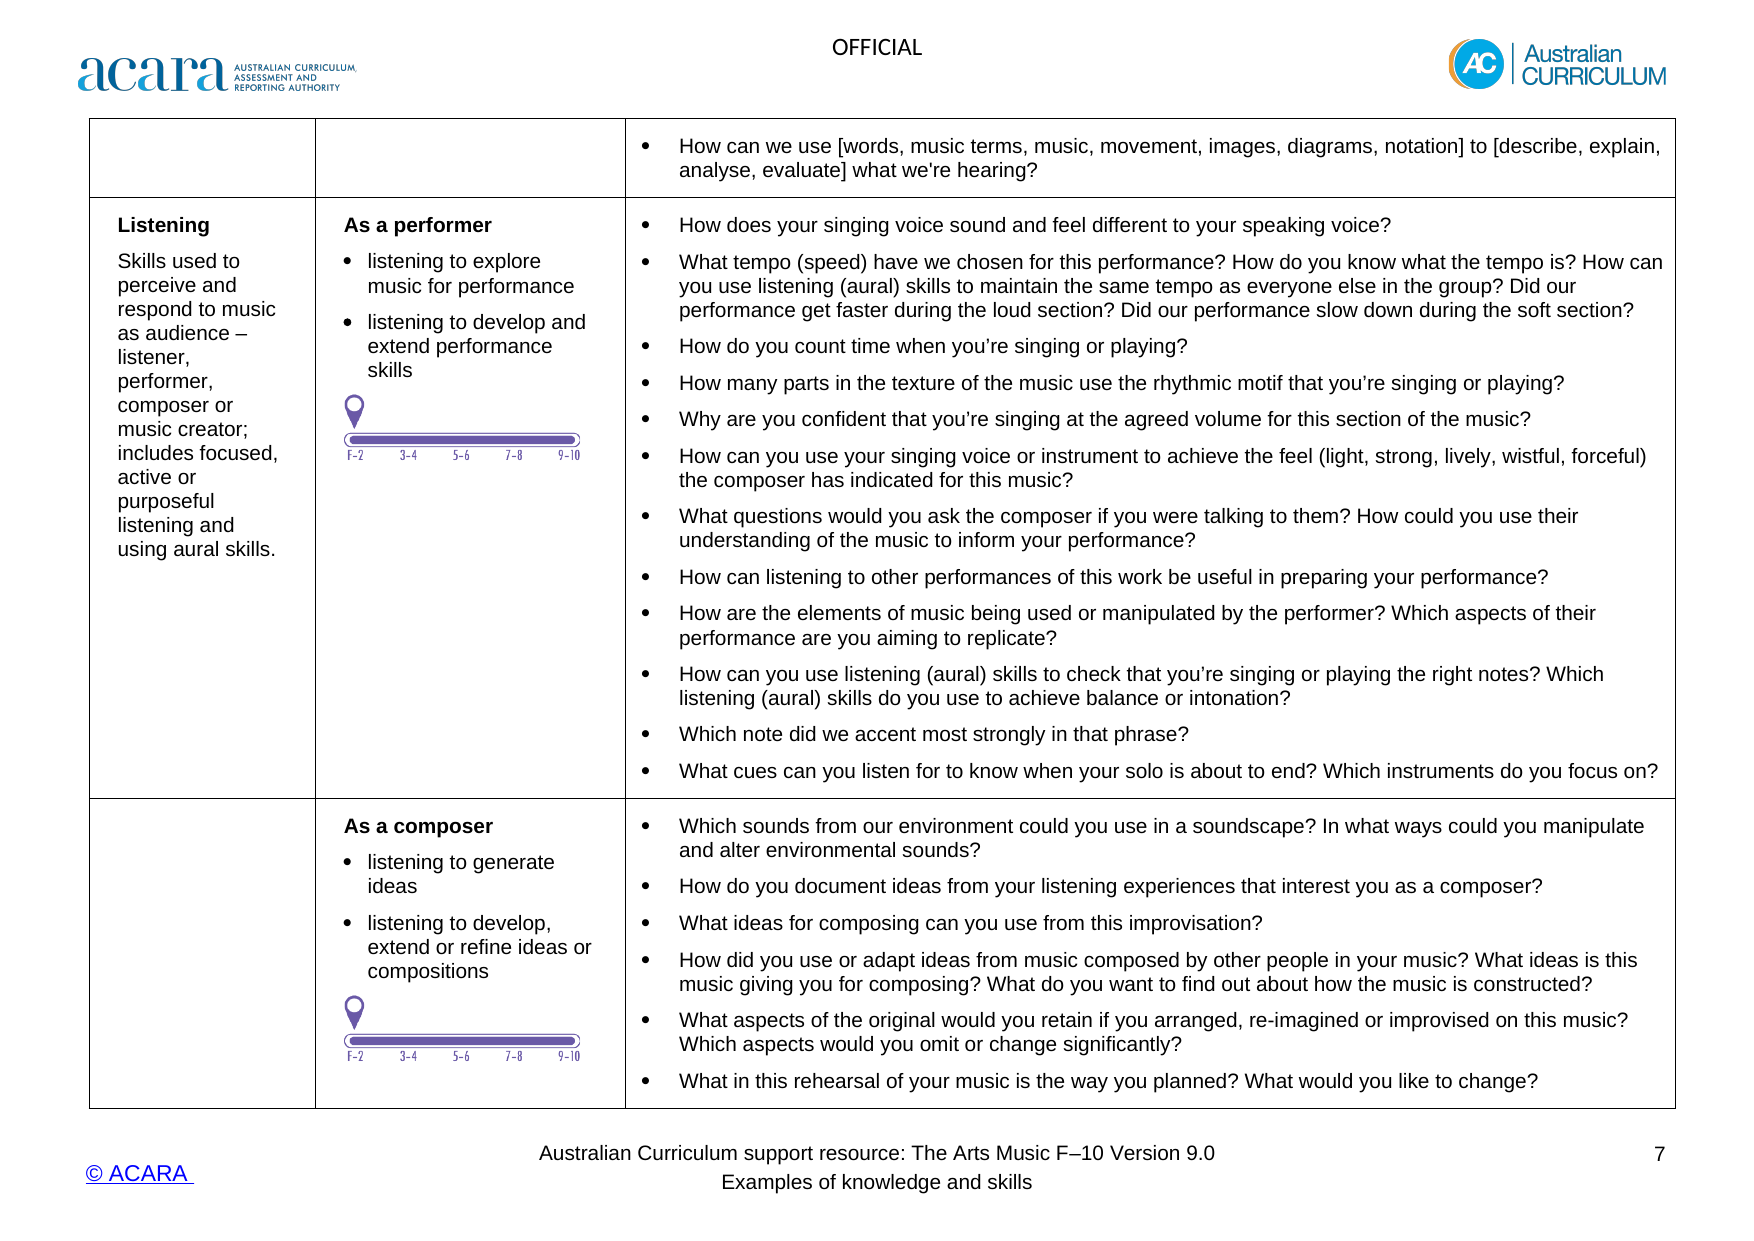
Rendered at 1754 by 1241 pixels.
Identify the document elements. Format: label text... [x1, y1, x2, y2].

picture [1487, 39, 1666, 89]
picture [343, 394, 580, 464]
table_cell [316, 799, 625, 1107]
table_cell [90, 119, 315, 197]
picture [343, 995, 580, 1065]
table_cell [626, 119, 1675, 197]
picture [1464, 53, 1495, 73]
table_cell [316, 119, 625, 197]
table_cell [90, 799, 315, 1107]
table_cell Listening Skills used to perceive and respond to music as audience – listener, performer, composer or music creator; includes focused, active or purposeful listening and using aural skills. [90, 198, 315, 798]
table_cell As a performer listening to explore music for performance listening to develop and extend performance skills [316, 198, 625, 798]
picture [1448, 39, 1471, 89]
table_cell How does your singing voice sound and feel different to your speaking voice? What tempo (speed) have we chosen for this performance? How do you know what the tempo is? How can you use listening (aural) skills to maintain the same tempo as everyone else in the group? Did our performance get faster during the loud section? Did our performance slow down during the soft section? How do you count time when you’re singing or playing? How many parts in the texture of the music use the rhythmic motif that you’re singing or playing? Why are you confident that you’re singing at the agreed volume for this section of the music? How can you use your singing voice or instrument to achieve the feel (light, strong, lively, wistful, forceful) the composer has indicated for this music? What questions would you ask the composer if you were talking to them? How could you use their understanding of the music to inform your performance? How can listening to other performances of this work be useful in preparing your performance? How are the elements of music being used or manipulated by the performer? Which aspects of their performance are you aiming to replicate? How can you use listening (aural) skills to check that you’re singing or playing the right notes? Which listening (aural) skills do you use to achieve balance or intonation? Which note did we accent most strongly in that phrase? What cues can you listen for to know when your solo is about to end? Which instruments do you focus on? [626, 198, 1675, 798]
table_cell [626, 799, 1675, 1107]
picture [78, 58, 357, 91]
